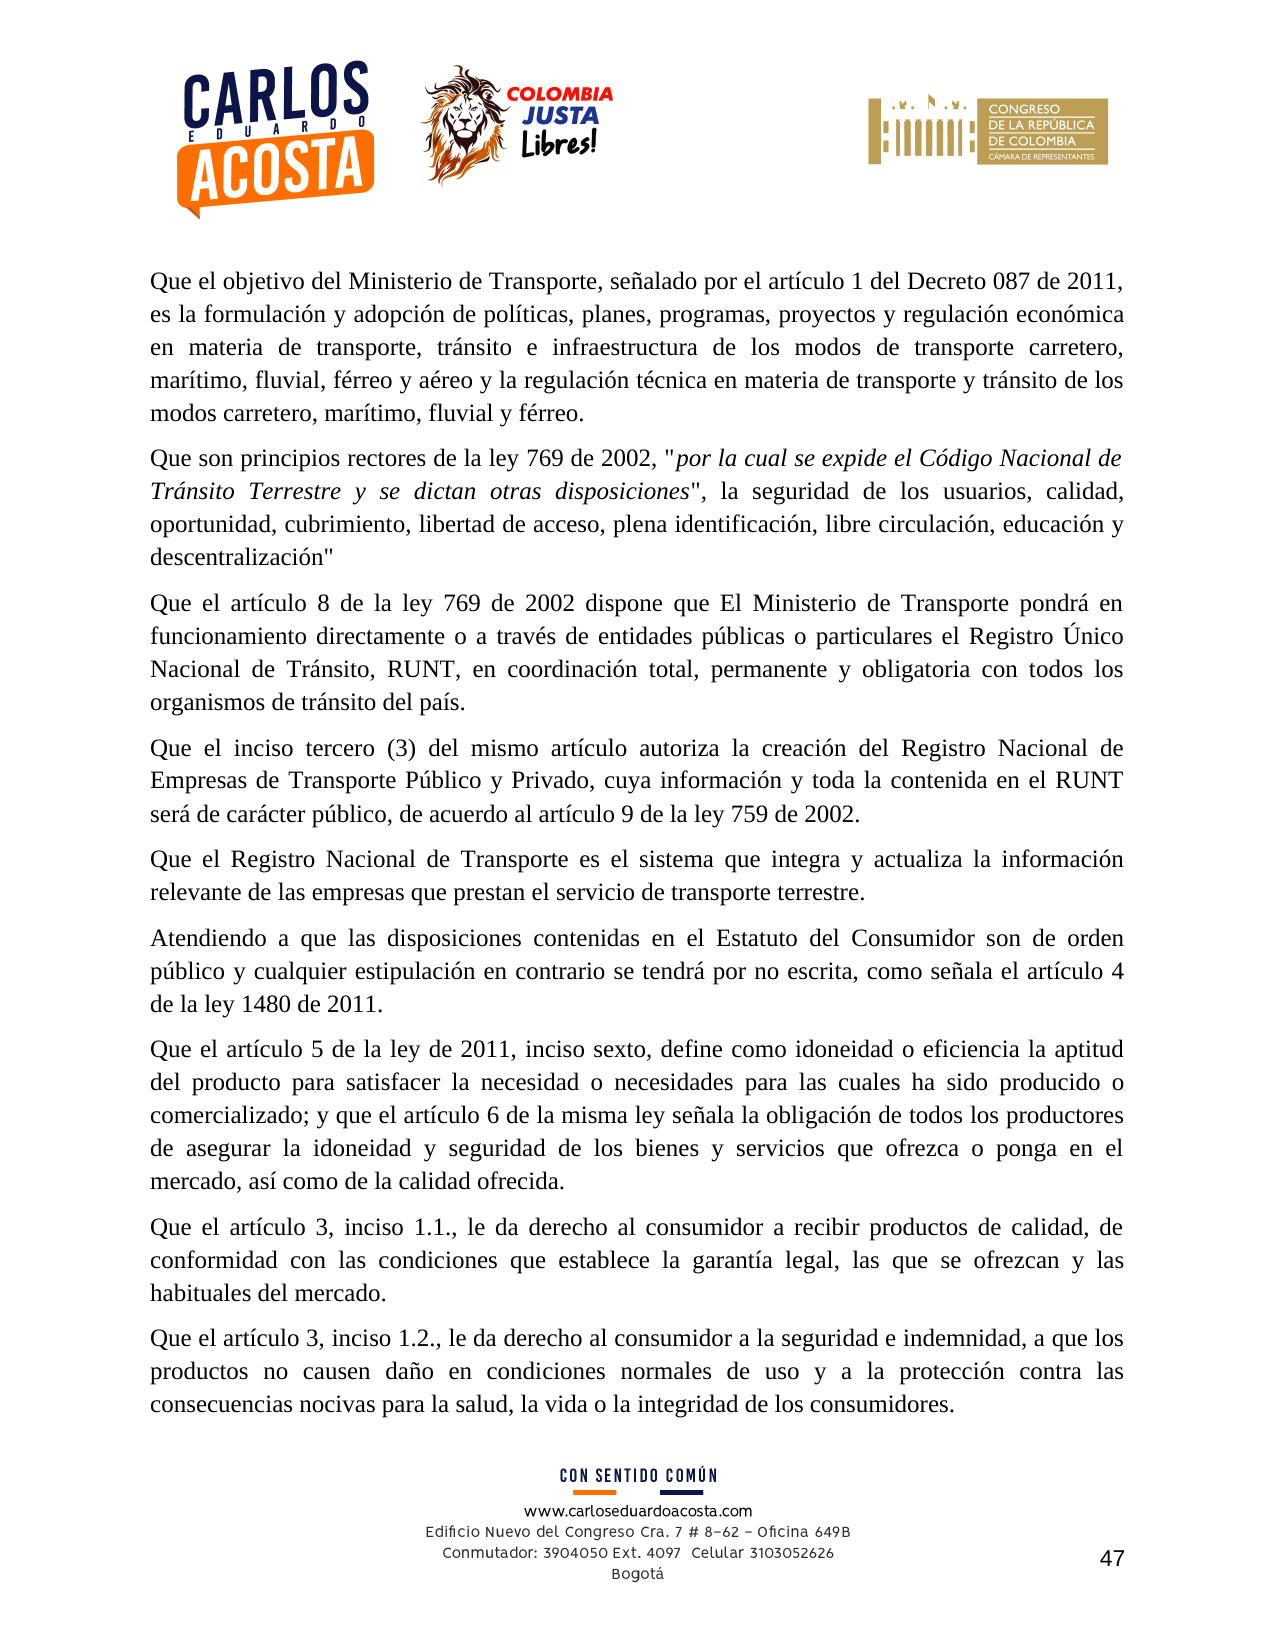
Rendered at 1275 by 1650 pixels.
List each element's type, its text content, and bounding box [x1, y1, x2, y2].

text Que el Registro Nacional de Transporte es el sistema que integra y actualiza la información relevante de las empresas que prestan el servicio de transporte terrestre. [150, 844, 1125, 906]
text Que el artículo 5 de la ley de 2011, inciso sexto, define como idoneidad o eficiencia la aptitud del producto para satisfacer la necesidad o necesidades para las cuales ha sido producido o comercializado; y que el artículo 6 de la misma ley señala la obligación de todos los productores de asegurar la idoneidad y seguridad de los bienes y servicios que ofrezca o ponga en el mercado, así como de la calidad ofrecida. [150, 1034, 1125, 1195]
text Atendiendo a que las disposiciones contenidas en el Estatuto del Consumidor son de orden público y cualquier estipulación en contrario se tendrá por no escrita, como señala el artículo 4 de la ley 1480 de 2011. [150, 923, 1125, 1017]
text Que el artículo 8 de la ley 769 de 2002 dispone que El Ministerio de Transporte pondrá en funcionamiento directamente o a través de entidades públicas o particulares el Registro Único Nacional de Tránsito, RUNT, en coordinación total, permanente y obligatoria con todos los organismos de tránsito del país. [150, 588, 1125, 716]
text Que el inciso tercero (3) del mismo artículo autoriza la creación del Registro Nacional de Empresas de Transporte Público y Privado, cuya información y toda la contenida en el RUNT será de carácter público, de acuerdo al artículo 9 de la ley 759 de 2002. [150, 733, 1125, 827]
text Que el artículo 3, inciso 1.2., le da derecho al consumidor a la seguridad e indemnidad, a que los productos no causen daño en condiciones normales de uso y a la protección contra las consecuencias nocivas para la salud, la vida o la integridad de los consumidores. [150, 1323, 1125, 1418]
text Que el objetivo del Ministerio de Transporte, señalado por el artículo 1 del Decreto 087 de 2011, es la formulación y adopción de políticas, planes, programas, proyectos y regulación económica en materia de transporte, tránsito e infraestructura de los modos de transporte carretero, marítimo, fluvial, férreo y aéreo y la regulación técnica en materia de transporte y tránsito de los modos carretero, marítimo, fluvial y férreo. [150, 266, 1125, 427]
text Que el artículo 3, inciso 1.1., le da derecho al consumidor a recibir productos de calidad, de conformidad con las condiciones que establece la garantía legal, las que se ofrezcan y las habituales del mercado. [150, 1212, 1125, 1307]
picture [0, 0, 1275, 1623]
text Que son principios rectores de la ley 769 de 2002, "por la cual se expide el Código Nacional de Tránsito Terrestre y se dictan otras disposiciones", la seguridad de los usuarios, calidad, oportunidad, cubrimiento, libertad de acceso, plena identificación, libre circulación, educación y descentralización" [150, 443, 1125, 571]
